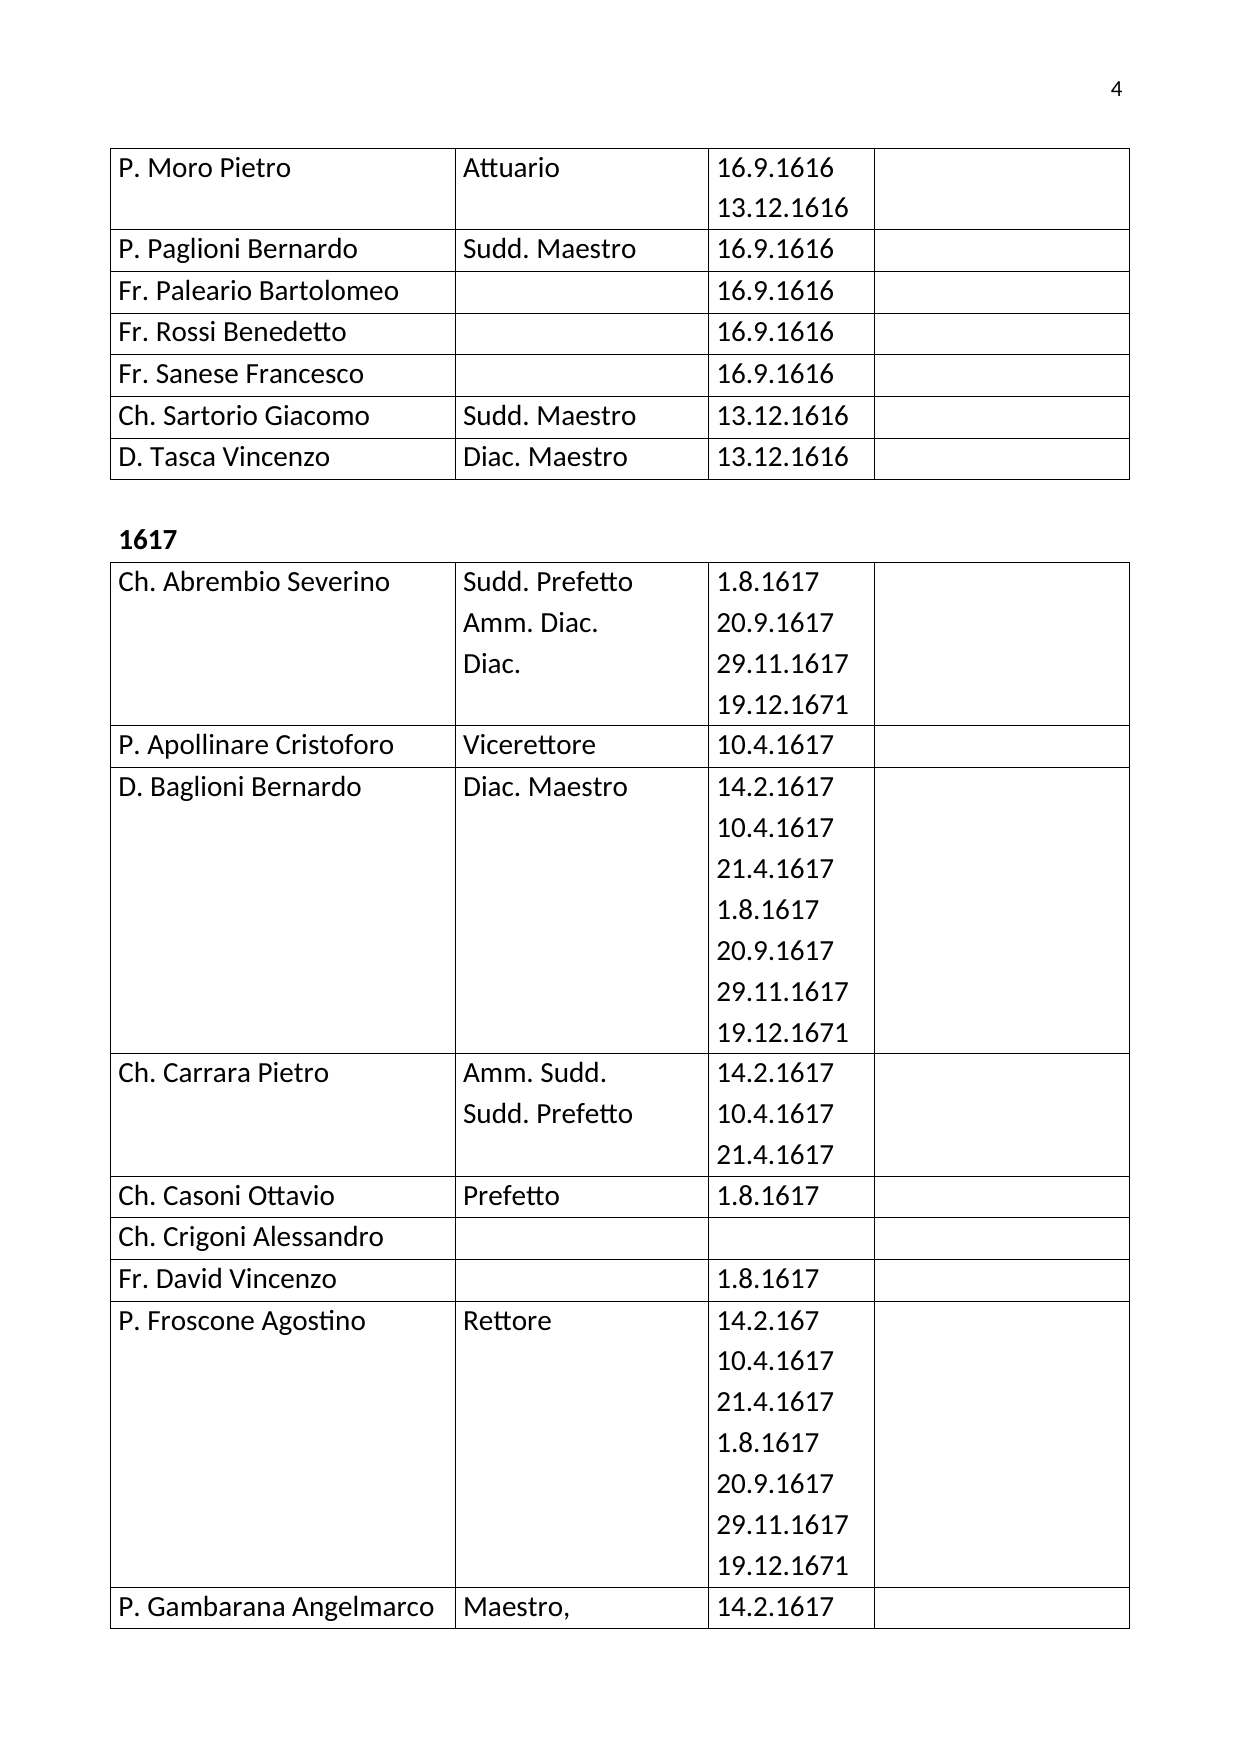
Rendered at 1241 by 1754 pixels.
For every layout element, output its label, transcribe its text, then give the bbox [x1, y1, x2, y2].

table_cell [709, 1218, 874, 1259]
table_cell Prefetto [456, 1177, 708, 1217]
table_cell Rettore [456, 1302, 708, 1587]
table_cell Fr. Paleario Bartolomeo [111, 272, 455, 312]
table_cell P. Froscone Agostino [111, 1302, 455, 1587]
table_cell D. Baglioni Bernardo [111, 768, 455, 1053]
table_cell Ch. Sartorio Giacomo [111, 397, 455, 437]
table_cell [875, 1260, 1129, 1301]
text 1617 [118, 521, 1122, 557]
table_cell [875, 1588, 1129, 1628]
table_cell 1.8.1617 [709, 1177, 874, 1217]
table_cell P. Paglioni Bernardo [111, 230, 455, 271]
table_header 1.8.1617 20.9.1617 29.11.1617 19.12.1671 [709, 563, 874, 725]
table_cell Sudd. Maestro [456, 230, 708, 271]
table_cell [456, 355, 708, 396]
table_cell 13.12.1616 [709, 439, 874, 479]
table_cell 14.2.167 10.4.1617 21.4.1617 1.8.1617 20.9.1617 29.11.1617 19.12.1671 [709, 1302, 874, 1587]
table_cell [875, 314, 1129, 354]
table_cell [875, 768, 1129, 1053]
table_header Sudd. Prefetto Amm. Diac. Diac. [456, 563, 708, 725]
table_cell [875, 726, 1129, 767]
table_cell [875, 397, 1129, 437]
table_cell [456, 272, 708, 312]
table_cell Diac. Maestro [456, 439, 708, 479]
table_cell [875, 1177, 1129, 1217]
table_cell 14.2.1617 10.4.1617 21.4.1617 1.8.1617 20.9.1617 29.11.1617 19.12.1671 [709, 768, 874, 1053]
table_cell 16.9.1616 [709, 272, 874, 312]
table_cell 16.9.1616 [709, 314, 874, 354]
table_cell Attuario [456, 149, 708, 229]
table_cell Fr. Sanese Francesco [111, 355, 455, 396]
table_cell [875, 230, 1129, 271]
table_cell [456, 1218, 708, 1259]
table_cell Sudd. Maestro [456, 397, 708, 437]
table_cell Ch. Carrara Pietro [111, 1054, 455, 1176]
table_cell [709, 149, 874, 229]
table_cell Amm. Sudd. Sudd. Prefetto [456, 1054, 708, 1176]
table_cell P. Moro Pietro [111, 149, 455, 229]
table_cell 16.9.1616 [709, 230, 874, 271]
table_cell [709, 1588, 874, 1628]
table_cell 1.8.1617 [709, 1260, 874, 1301]
table_cell [456, 314, 708, 354]
table_cell [875, 149, 1129, 229]
table_cell Maestro, [456, 1588, 708, 1628]
table_cell Ch. Casoni Ottavio [111, 1177, 455, 1217]
table_cell Diac. Maestro [456, 768, 708, 1053]
table_cell P. Apollinare Cristoforo [111, 726, 455, 767]
table_cell 10.4.1617 [709, 726, 874, 767]
table_cell Vicerettore [456, 726, 708, 767]
table_cell [875, 1302, 1129, 1587]
table_cell 16.9.1616 [709, 355, 874, 396]
table_cell Fr. David Vincenzo [111, 1260, 455, 1301]
table_cell [875, 439, 1129, 479]
table_cell [875, 272, 1129, 312]
table_cell 13.12.1616 [709, 397, 874, 437]
table_cell [875, 1054, 1129, 1176]
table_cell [111, 1588, 455, 1628]
table_cell [875, 355, 1129, 396]
table_header [875, 563, 1129, 725]
table_cell [875, 1218, 1129, 1259]
table_cell 14.2.1617 10.4.1617 21.4.1617 [709, 1054, 874, 1176]
table_cell D. Tasca Vincenzo [111, 439, 455, 479]
table_cell Fr. Rossi Benedetto [111, 314, 455, 354]
table_header Ch. Abrembio Severino [111, 563, 455, 725]
table_cell [456, 1260, 708, 1301]
table_cell Ch. Crigoni Alessandro [111, 1218, 455, 1259]
